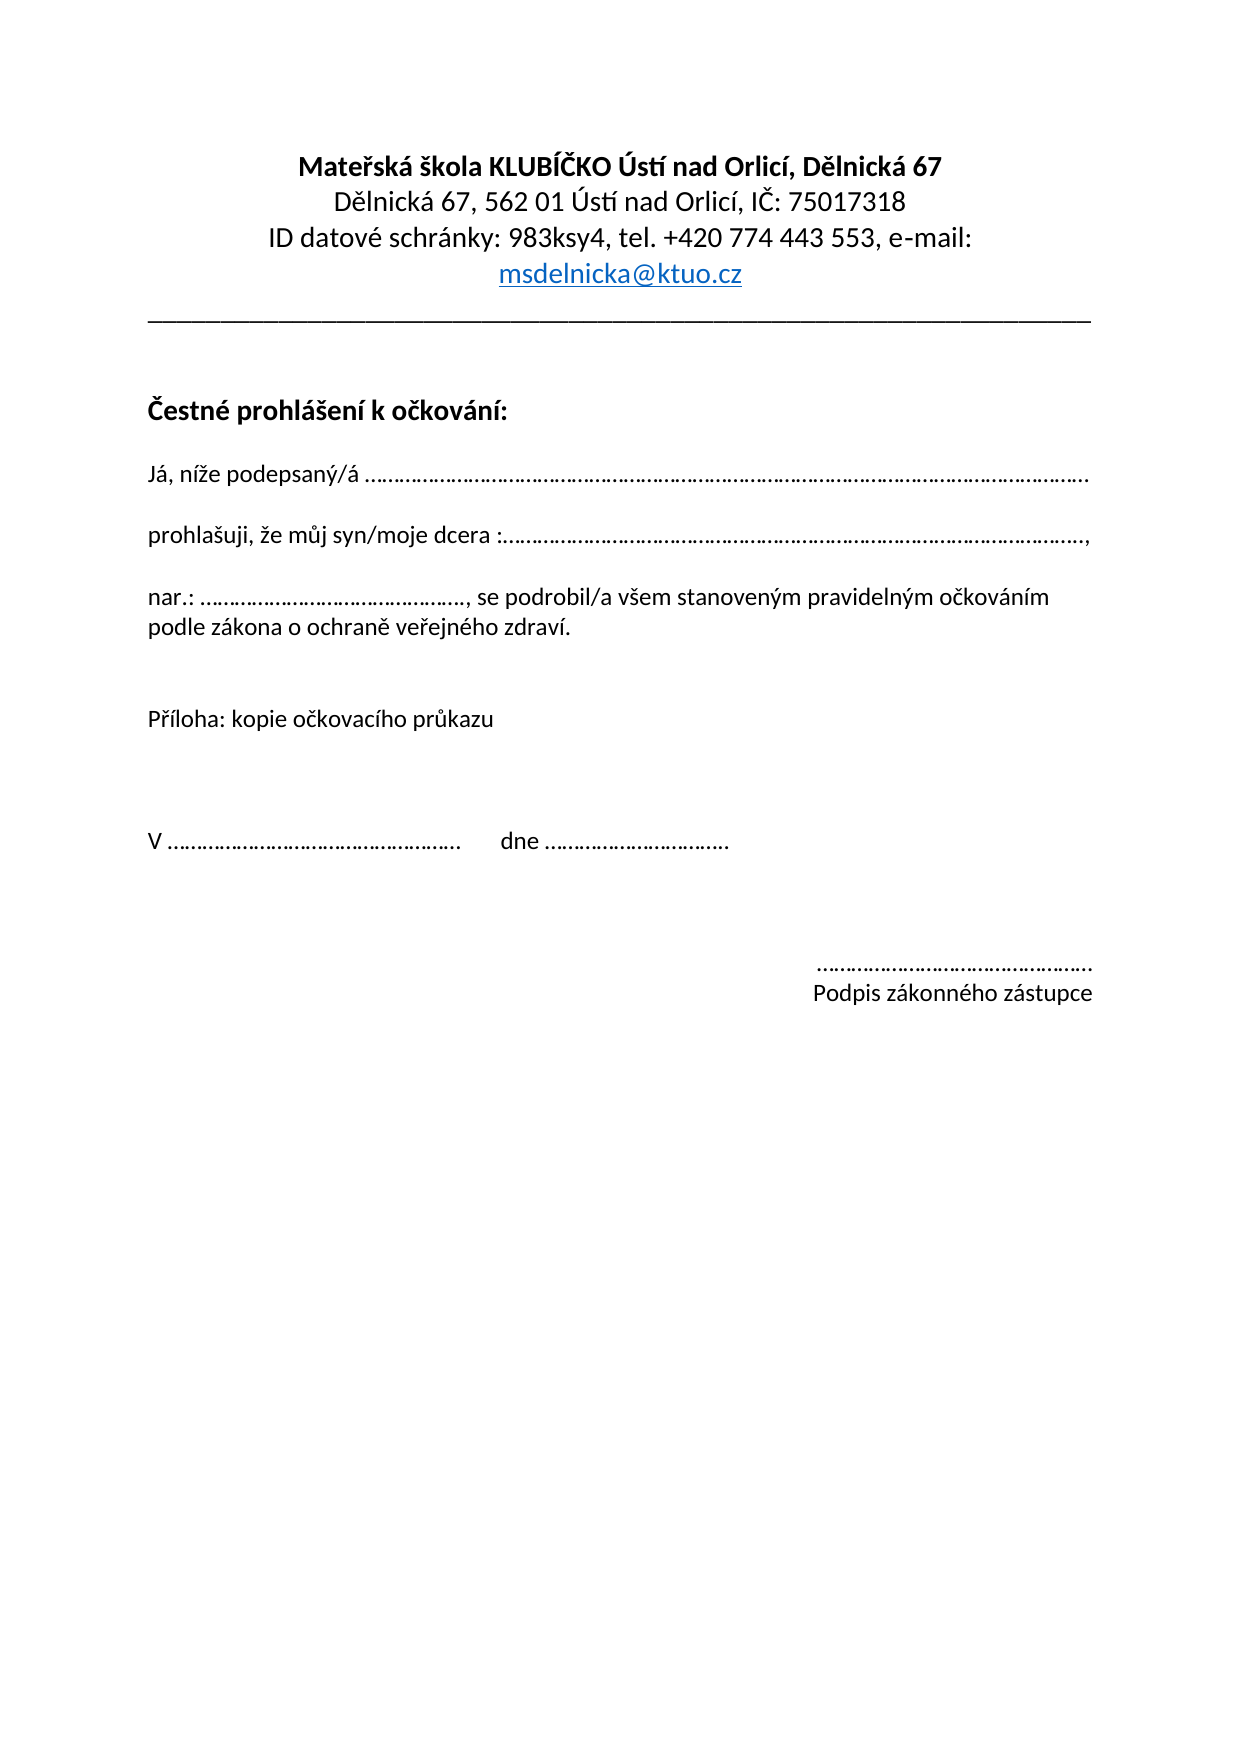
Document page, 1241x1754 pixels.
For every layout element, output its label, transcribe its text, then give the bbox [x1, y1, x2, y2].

text Mateřská škola KLUBÍČKO Ústí nad Orlicí, Dělnická 67 [148, 148, 1093, 183]
text ID datové schránky: 983ksy4, tel. +420 774 443 553, e‑mail: msdelnicka@ktuo.cz [148, 219, 1093, 291]
text Já, níže podepsaný/á ……………………………………………………………………………………………………………… [148, 459, 1093, 489]
text Dělnická 67, 562 01 Ústí nad Orlicí, IČ: 75017318 [148, 183, 1093, 219]
text ………………………………………… [148, 947, 1093, 977]
text nar.: ………………………………………., se podrobil/a všem stanoveným pravidelným očkováním podle zákona o ochraně veřejného zdraví. [148, 581, 1093, 642]
text Podpis zákonného zástupce [148, 977, 1093, 1008]
text Příloha: kopie očkovacího průkazu [148, 703, 1093, 733]
text V …………………………………………… dne ………………………….. [148, 825, 1093, 855]
text _________________________________________________________________ [148, 291, 1093, 326]
text Čestné prohlášení k očkování: [148, 392, 1093, 428]
text prohlašuji, že můj syn/moje dcera :……………………………………………………………………………………….., [148, 520, 1093, 550]
